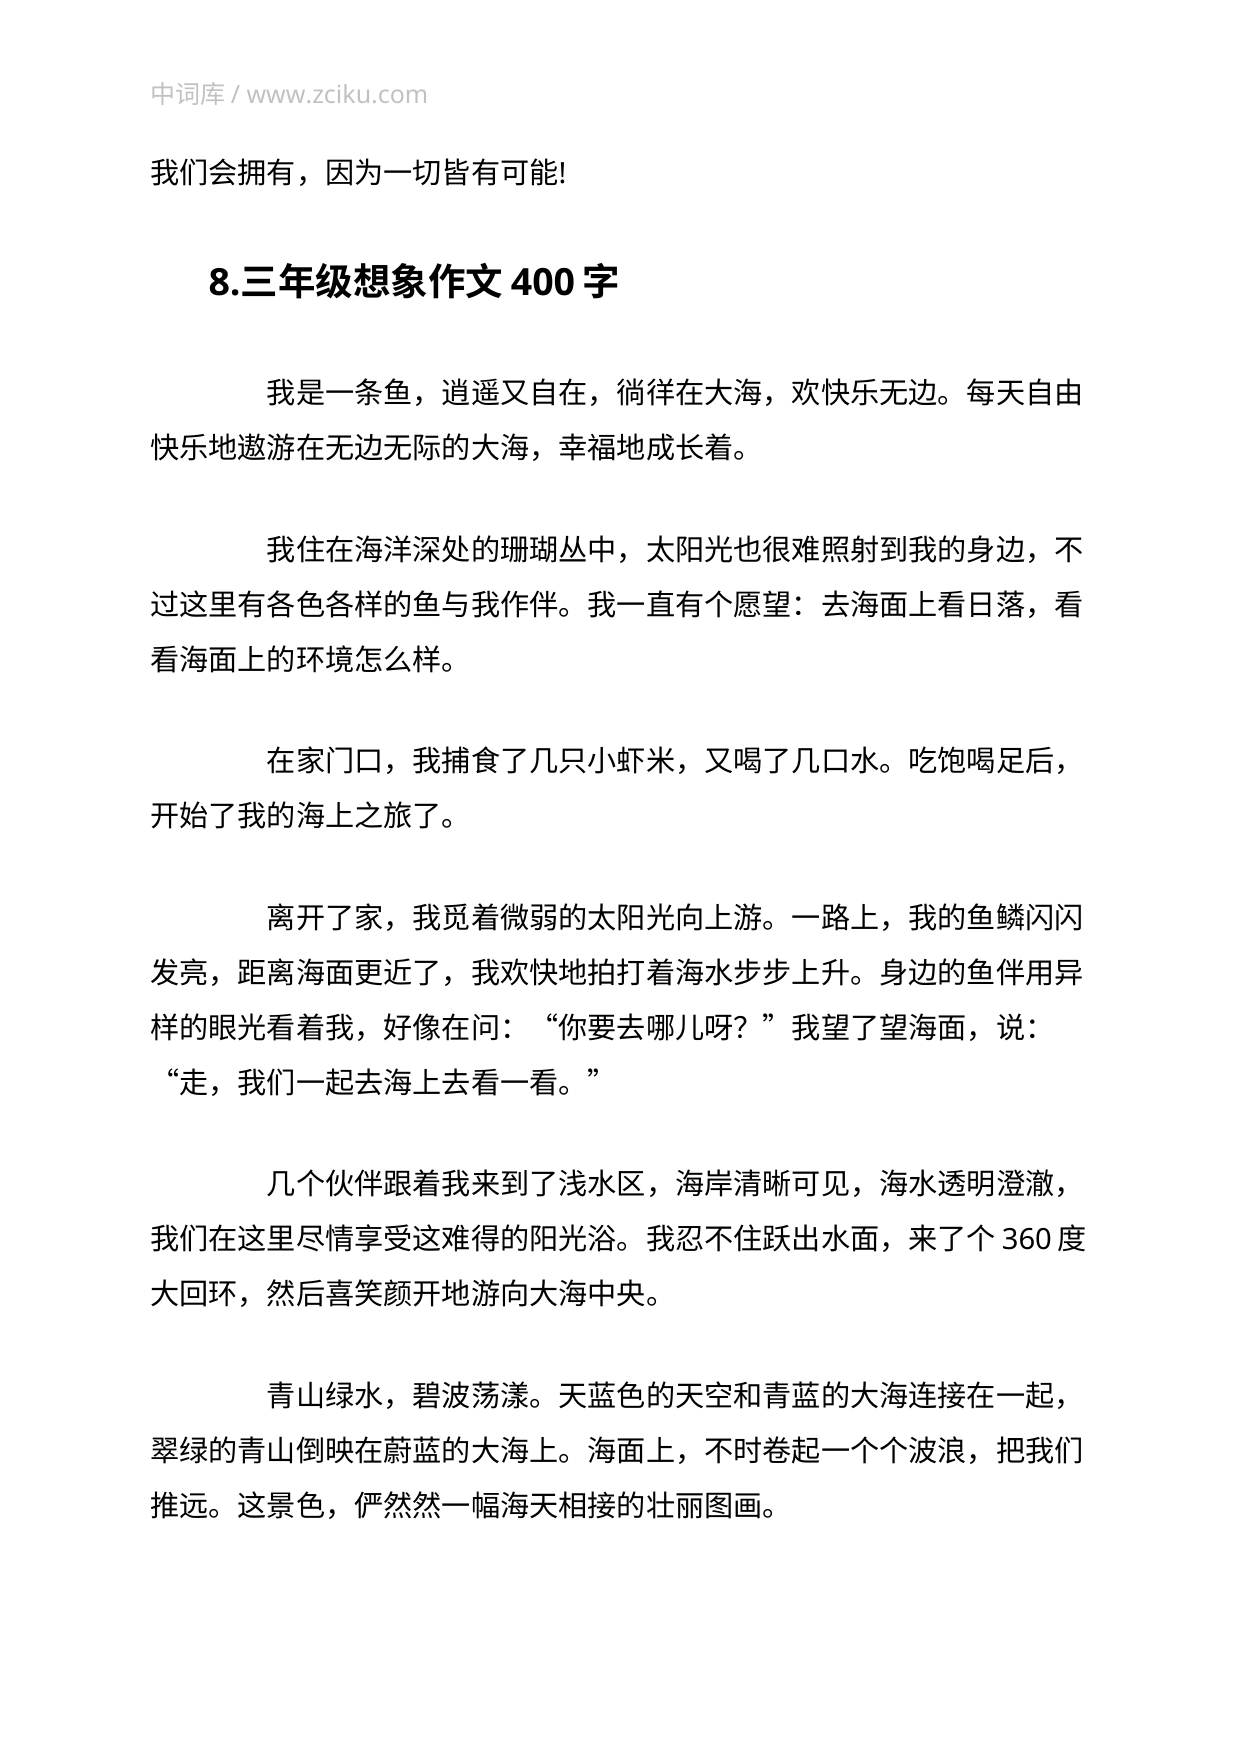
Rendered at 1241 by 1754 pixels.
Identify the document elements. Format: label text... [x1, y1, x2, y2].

text 我是一条鱼，逍遥又自在，徜徉在大海，欢快乐无边。每天自由快乐地遨游在无边无际的大海，幸福地成长着。 [150, 369, 1090, 467]
text 我住在海洋深处的珊瑚丛中，太阳光也很难照射到我的身边，不过这里有各色各样的鱼与我作伴。我一直有个愿望：去海面上看日落，看看海面上的环境怎么样。 [150, 526, 1090, 678]
text 青山绿水，碧波荡漾。天蓝色的天空和青蓝的大海连接在一起，翠绿的青山倒映在蔚蓝的大海上。海面上，不时卷起一个个波浪，把我们推远。这景色，俨然然一幅海天相接的壮丽图画。 [150, 1373, 1090, 1525]
text 离开了家，我觅着微弱的太阳光向上游。一路上，我的鱼鳞闪闪发亮，距离海面更近了，我欢快地拍打着海水步步上升。身边的鱼伴用异样的眼光看着我，好像在问：“你要去哪儿呀？”我望了望海面，说：“走，我们一起去海上去看一看。” [150, 894, 1090, 1101]
text 在家门口，我捕食了几只小虾米，又喝了几口水。吃饱喝足后，开始了我的海上之旅了。 [150, 738, 1090, 835]
text 几个伙伴跟着我来到了浅水区，海岸清晰可见，海水透明澄澈，我们在这里尽情享受这难得的阳光浴。我忍不住跃出水面，来了个360度大回环，然后喜笑颜开地游向大海中央。 [150, 1161, 1090, 1313]
text 8.三年级想象作文400字 [150, 252, 1090, 306]
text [150, 150, 1090, 192]
